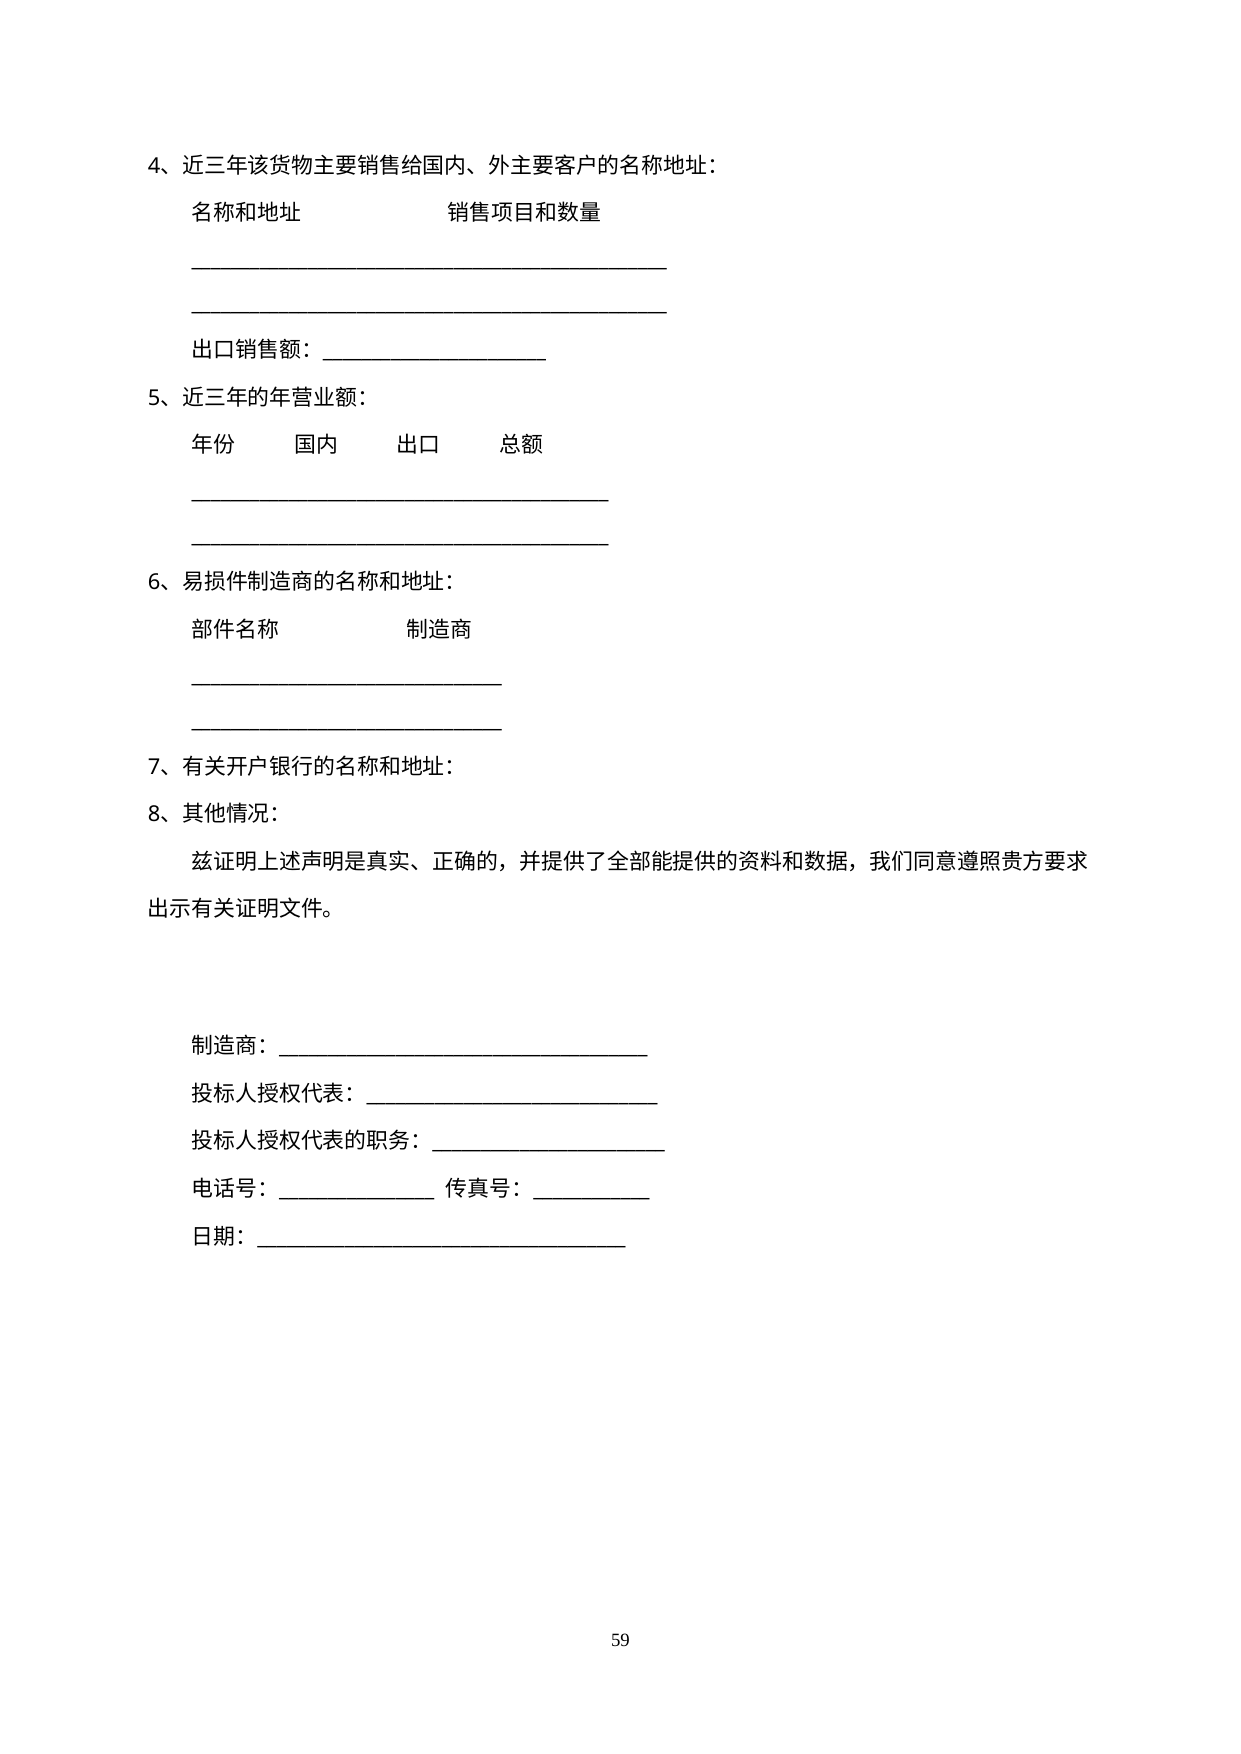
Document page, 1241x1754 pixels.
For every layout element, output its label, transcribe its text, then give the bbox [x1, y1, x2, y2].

text 投标人授权代表：______________________________ [148, 1076, 1093, 1108]
text 4、近三年该货物主要销售给国内、外主要客户的名称地址： [148, 148, 1093, 179]
text ________________________________ [148, 659, 1093, 689]
text 8、其他情况： [148, 796, 1093, 828]
text ___________________________________________ [148, 519, 1093, 549]
text 6、易损件制造商的名称和地址： [148, 564, 1093, 596]
text ________________________________ [148, 704, 1093, 734]
text 投标人授权代表的职务：________________________ [148, 1123, 1093, 1155]
text 部件名称 制造商 [148, 612, 1093, 643]
text _________________________________________________ [148, 287, 1093, 317]
text ___________________________________________ [148, 475, 1093, 504]
text 年份 国内 出口 总额 [148, 427, 1093, 459]
text 电话号：________________ 传真号：____________ [148, 1171, 1093, 1203]
text 出口销售额：_______________________ [148, 332, 1093, 364]
text 7、有关开户银行的名称和地址： [148, 749, 1093, 780]
text 名称和地址 销售项目和数量 [148, 195, 1093, 227]
text _________________________________________________ [148, 243, 1093, 272]
text 制造商：______________________________________ [148, 1028, 1093, 1060]
text 日期：______________________________________ [148, 1219, 1093, 1250]
text 兹证明上述声明是真实、正确的，并提供了全部能提供的资料和数据，我们同意遵照贵方要求出示有关证明文件。 [148, 844, 1093, 923]
text 5、近三年的年营业额： [148, 380, 1093, 411]
